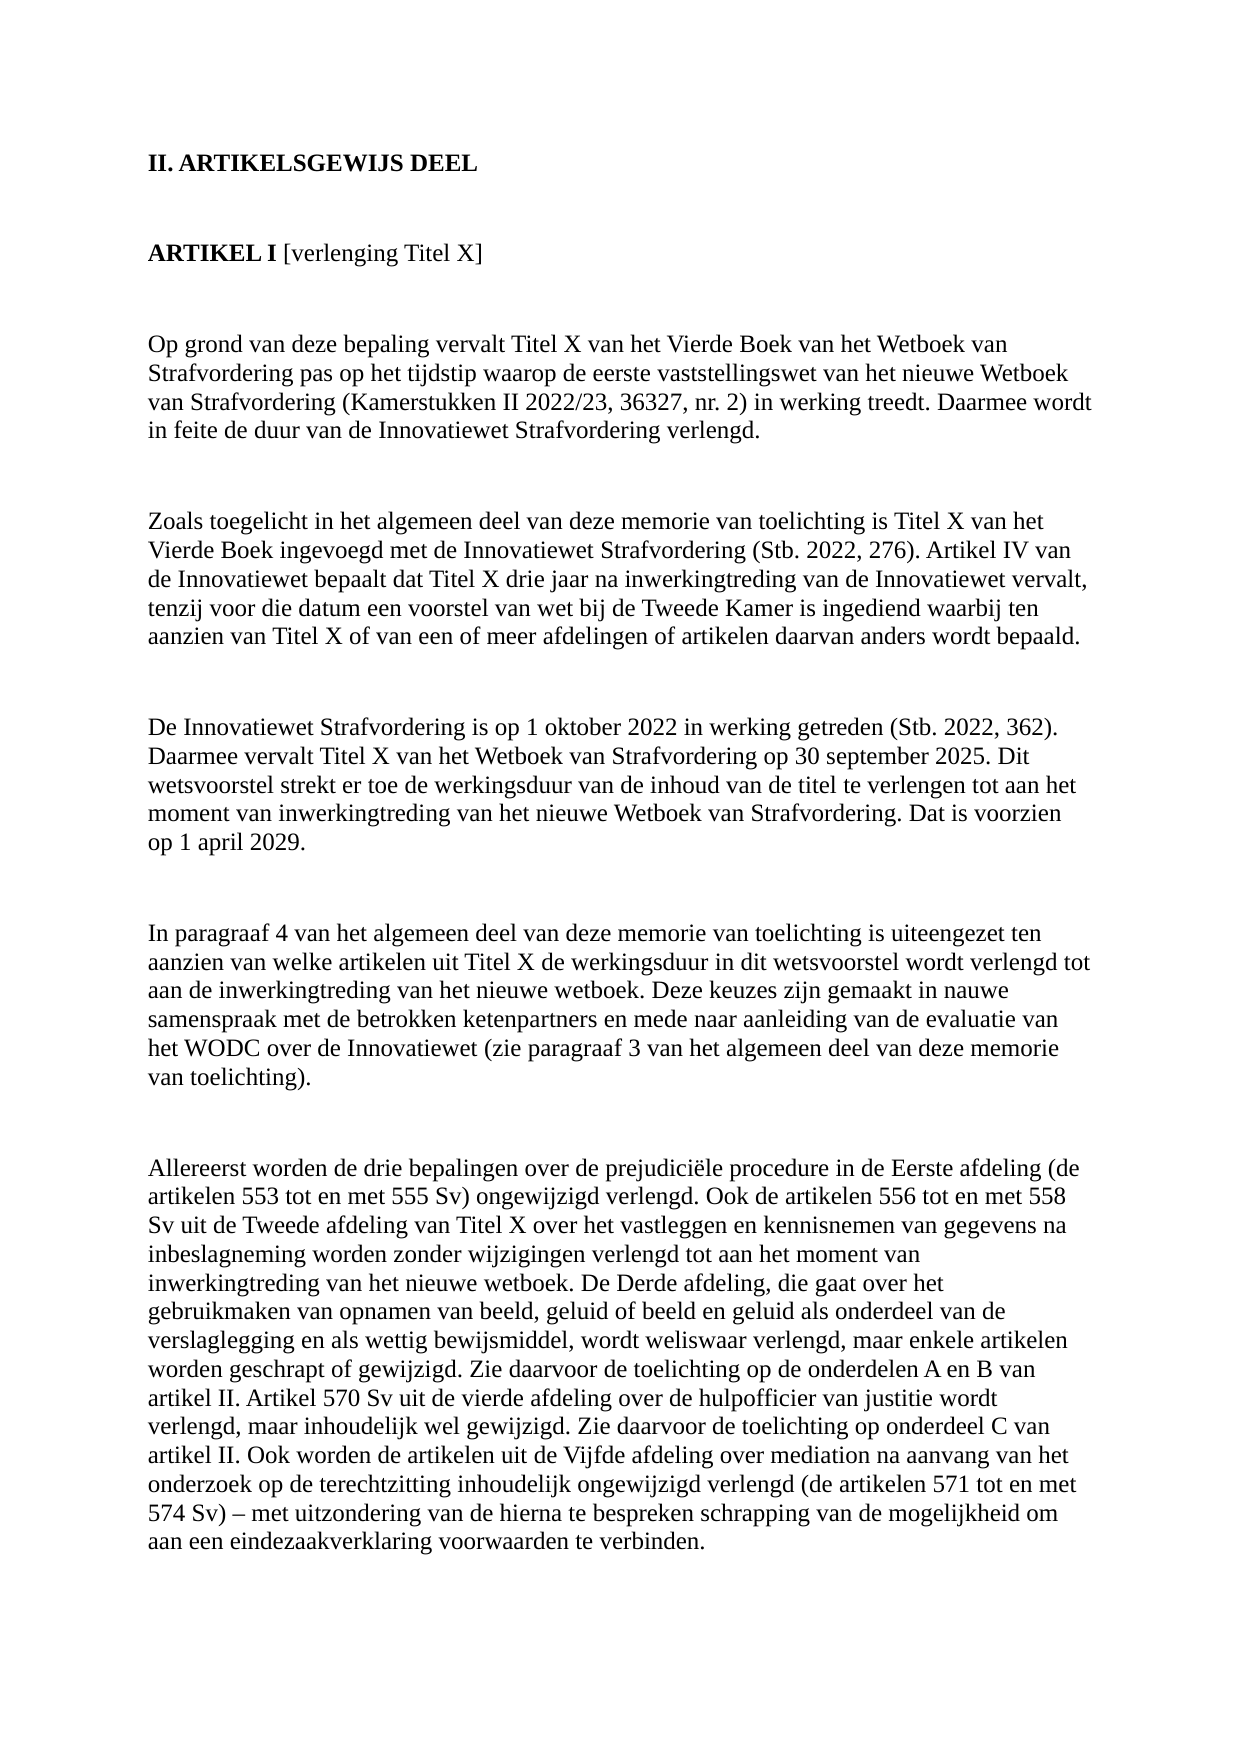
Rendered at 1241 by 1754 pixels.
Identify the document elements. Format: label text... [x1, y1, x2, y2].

text Op grond van deze bepaling vervalt Titel X van het Vierde Boek van het Wetboek van Strafvordering pas op het tijdstip waarop de eerste vaststellingswet van het nieuwe Wetboek van Strafvordering (Kamerstukken II 2022/23, 36327, nr. 2) in werking treedt. Daarmee wordt in feite de duur van de Innovatiewet Strafvordering verlengd. [148, 329, 1093, 444]
text Zoals toegelicht in het algemeen deel van deze memorie van toelichting is Titel X van het Vierde Boek ingevoegd met de Innovatiewet Strafvordering (Stb. 2022, 276). Artikel IV van de Innovatiewet bepaalt dat Titel X drie jaar na inwerkingtreding van de Innovatiewet vervalt, tenzij voor die datum een voorstel van wet bij de Tweede Kamer is ingediend waarbij ten aanzien van Titel X of van een of meer afdelingen of artikelen daarvan anders wordt bepaald. [148, 506, 1093, 650]
text II. ARTIKELSGEWIJS DEEL [148, 148, 1093, 176]
text Allereerst worden de drie bepalingen over de prejudiciële procedure in de Eerste afdeling (de artikelen 553 tot en met 555 Sv) ongewijzigd verlengd. Ook de artikelen 556 tot en met 558 Sv uit de Tweede afdeling van Titel X over het vastleggen en kennisnemen van gegevens na inbeslagneming worden zonder wijzigingen verlengd tot aan het moment van inwerkingtreding van het nieuwe wetboek. De Derde afdeling, die gaat over het gebruikmaken van opnamen van beeld, geluid of beeld en geluid als onderdeel van de verslaglegging en als wettig bewijsmiddel, wordt weliswaar verlengd, maar enkele artikelen worden geschrapt of gewijzigd. Zie daarvoor de toelichting op de onderdelen A en B van artikel II. Artikel 570 Sv uit de vierde afdeling over de hulpofficier van justitie wordt verlengd, maar inhoudelijk wel gewijzigd. Zie daarvoor de toelichting op onderdeel C van artikel II. Ook worden de artikelen uit de Vijfde afdeling over mediation na aanvang van het onderzoek op de terechtzitting inhoudelijk ongewijzigd verlengd (de artikelen 571 tot en met 574 Sv) – met uitzondering van de hierna te bespreken schrapping van de mogelijkheid om aan een eindezaakverklaring voorwaarden te verbinden. [148, 1153, 1093, 1555]
text ARTIKEL I [verlenging Titel X] [148, 238, 1093, 267]
text De Innovatiewet Strafvordering is op 1 oktober 2022 in werking getreden (Stb. 2022, 362). Daarmee vervalt Titel X van het Wetboek van Strafvordering op 30 september 2025. Dit wetsvoorstel strekt er toe de werkingsduur van de inhoud van de titel te verlengen tot aan het moment van inwerkingtreding van het nieuwe Wetboek van Strafvordering. Dat is voorzien op 1 april 2029. [148, 712, 1093, 856]
text In paragraaf 4 van het algemeen deel van deze memorie van toelichting is uiteengezet ten aanzien van welke artikelen uit Titel X de werkingsduur in dit wetsvoorstel wordt verlengd tot aan de inwerkingtreding van het nieuwe wetboek. Deze keuzes zijn gemaakt in nauwe samenspraak met de betrokken ketenpartners en mede naar aanleiding van de evaluatie van het WODC over de Innovatiewet (zie paragraaf 3 van het algemeen deel van deze memorie van toelichting). [148, 918, 1093, 1091]
